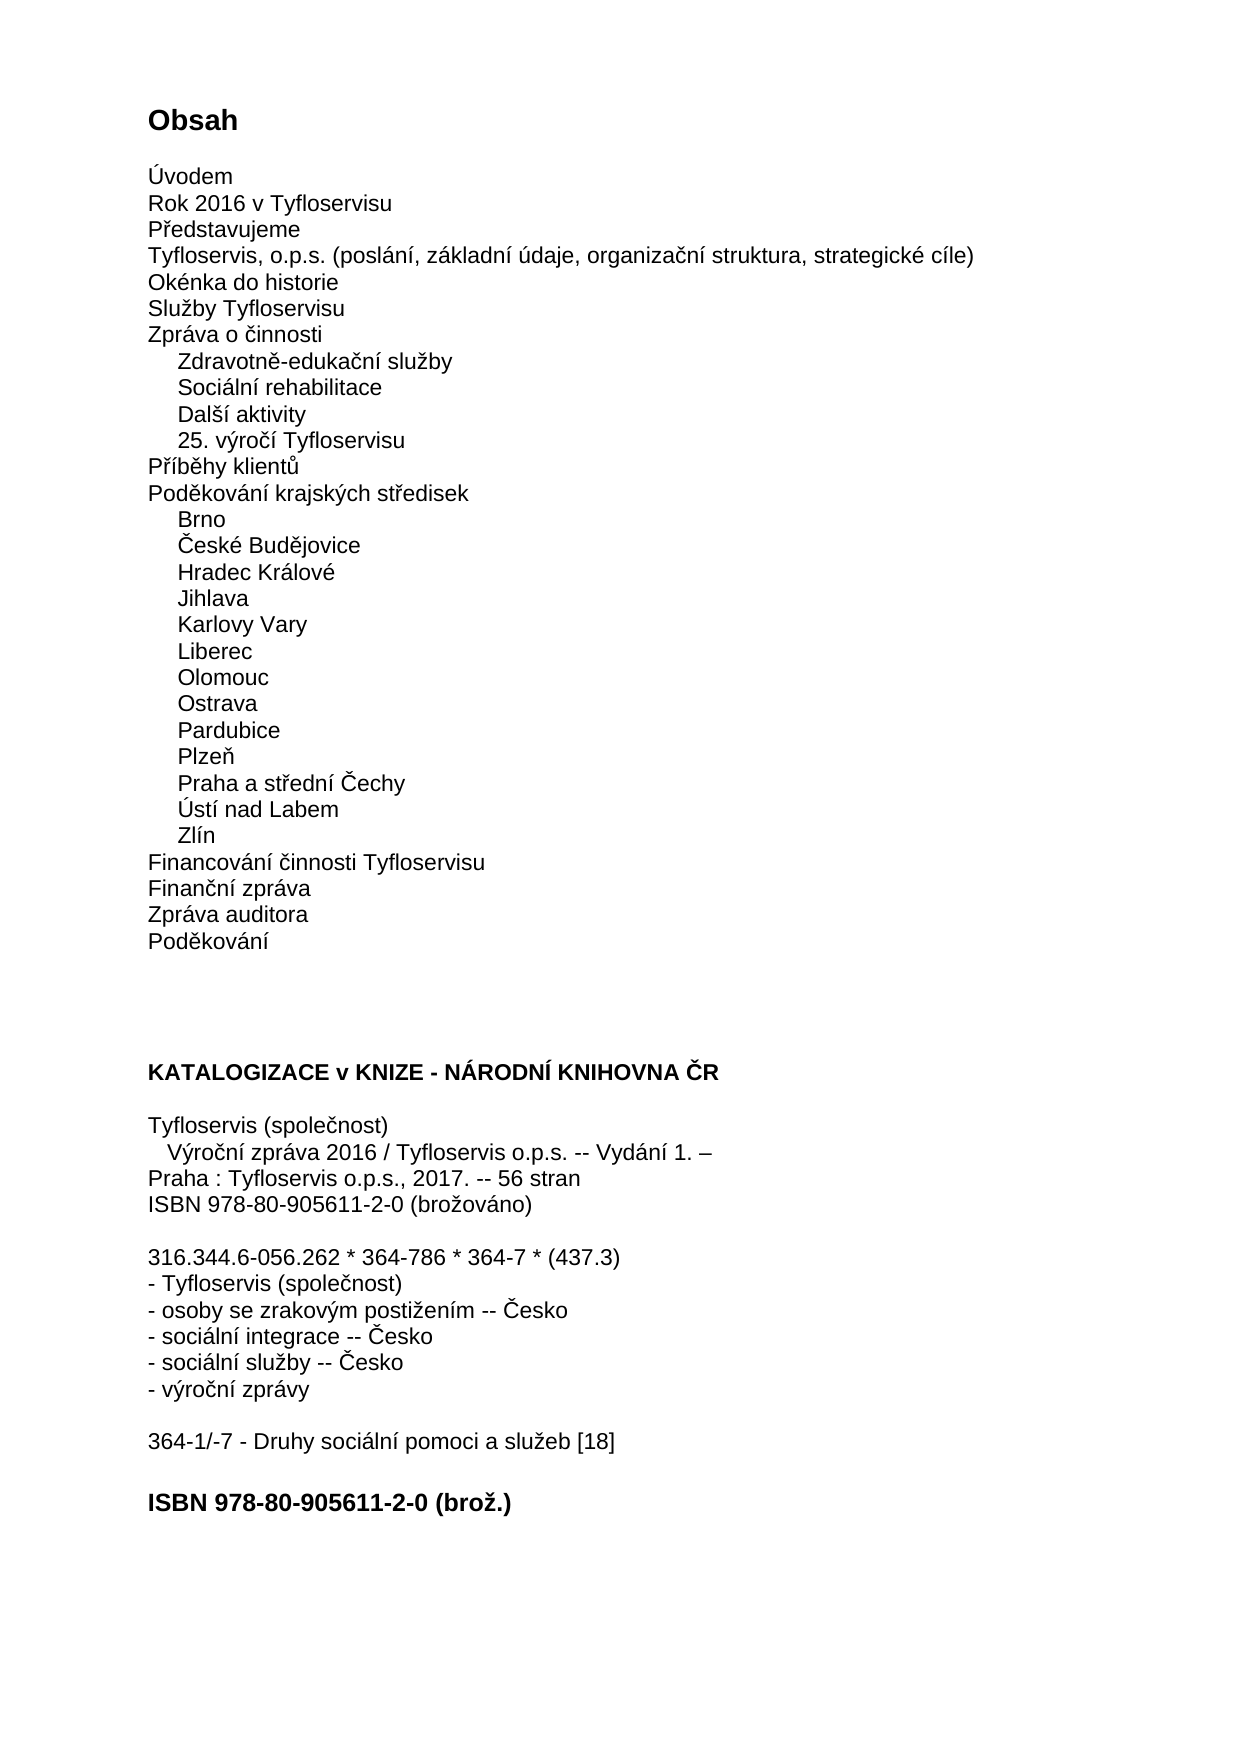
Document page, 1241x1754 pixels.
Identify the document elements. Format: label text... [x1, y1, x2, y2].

text Úvodem [148, 163, 1092, 190]
text ISBN 978-80-905611-2-0 (brož.) [148, 1488, 1092, 1517]
text Okénka do historie [148, 269, 1092, 295]
text Plzeň [148, 743, 1092, 769]
text Sociální rehabilitace [148, 374, 1092, 401]
text Liberec [148, 638, 1092, 664]
text Zpráva auditora [148, 901, 1092, 928]
text Pardubice [148, 717, 1092, 743]
text Zlín [148, 822, 1092, 848]
text Hradec Králové [148, 559, 1092, 585]
text Poděkování krajských středisek [148, 479, 1092, 506]
text Ústí nad Labem [148, 796, 1092, 822]
text Poděkování [148, 928, 1092, 954]
text Praha a střední Čechy [148, 769, 1092, 796]
text Ostrava [148, 690, 1092, 717]
text 25. výročí Tyfloservisu [148, 427, 1092, 453]
text Olomouc [148, 664, 1092, 690]
text Služby Tyfloservisu [148, 295, 1092, 321]
text Zdravotně-edukační služby [148, 348, 1092, 374]
text Zpráva o činnosti [148, 321, 1092, 348]
text Finanční zpráva [148, 875, 1092, 901]
text Další aktivity [148, 401, 1092, 427]
text Tyfloservis, o.p.s. (poslání, základní údaje, organizační struktura, strategické cíle) [148, 242, 1092, 269]
text Rok 2016 v Tyfloservisu [148, 190, 1092, 216]
text Jihlava [148, 585, 1092, 611]
text Tyfloservis (společnost) Výroční zpráva 2016 / Tyfloservis o.p.s. -- Vydání 1. – Praha : Tyfloservis o.p.s., 2017. -- 56 stran ISBN 978-80-905611-2-0 (brožováno) 316.344.6-056.262 * 364-786 * 364-7 * (437.3) - Tyfloservis (společnost) - osoby se zrakovým postižením -- Česko - sociální integrace -- Česko - sociální služby -- Česko - výroční zprávy 364-1/-7 - Druhy sociální pomoci a služeb [18] [148, 1112, 768, 1455]
text Brno [148, 506, 1092, 532]
text Příběhy klientů [148, 453, 1092, 479]
text KATALOGIZACE v KNIZE - NÁRODNÍ KNIHOVNA ČR [148, 1059, 768, 1112]
text Představujeme [148, 216, 1092, 242]
text Financování činnosti Tyfloservisu [148, 848, 1092, 875]
text Karlovy Vary [148, 611, 1092, 638]
text Obsah [148, 103, 1092, 137]
text České Budějovice [148, 532, 1092, 559]
